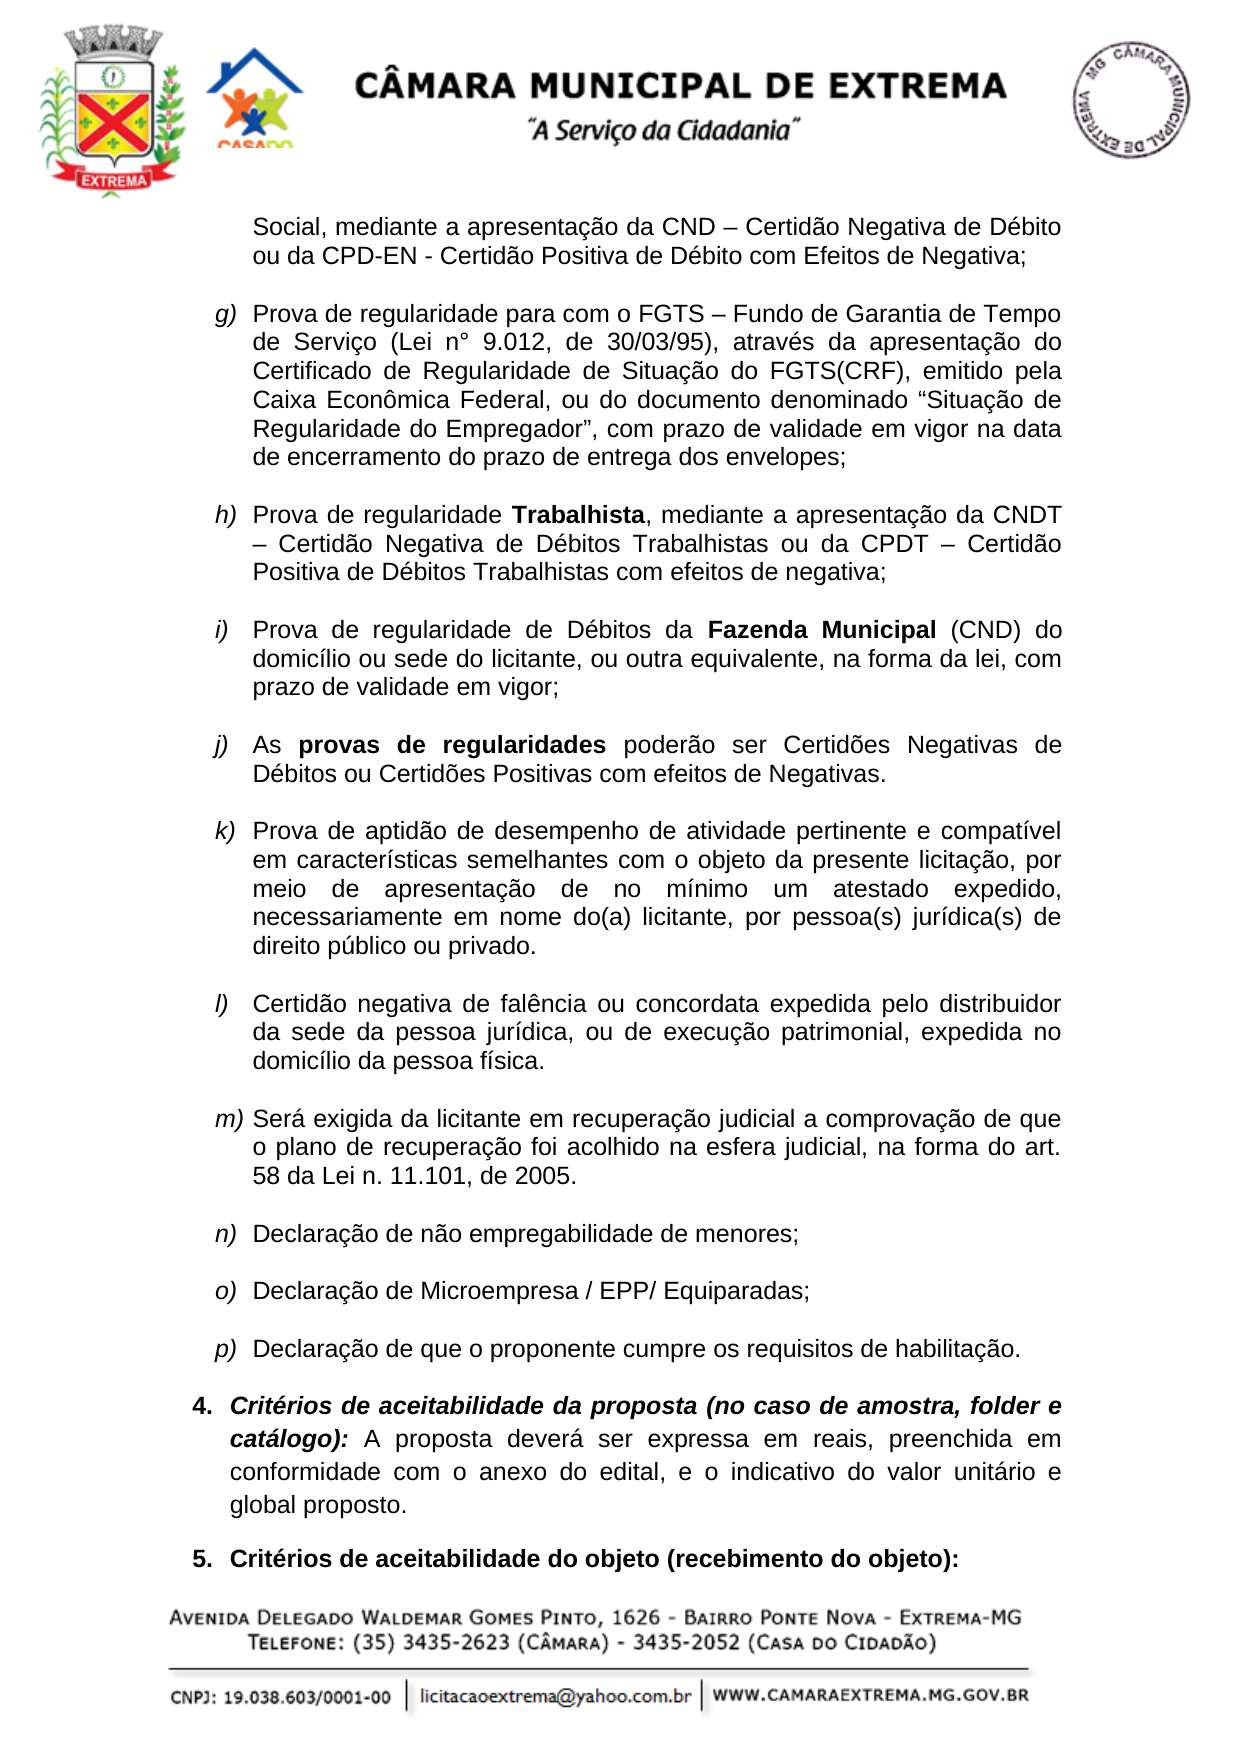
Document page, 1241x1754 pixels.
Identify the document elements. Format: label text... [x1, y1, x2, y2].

list Critérios de aceitabilidade do objeto (recebimento do objeto): [192, 1544, 1063, 1573]
list Será exigida da licitante em recuperação judicial a comprovação de que o plano de recuperação foi acolhido na esfera judicial, na forma do art. 58 da Lei n. 11.101, de 2005. [215, 1104, 1063, 1190]
list Prova de regularidade de Débitos da Fazenda Municipal (CND) do domicílio ou sede do licitante, ou outra equivalente, na forma da lei, com prazo de validade em vigor; [215, 615, 1063, 701]
list Declaração de Microempresa / EPP/ Equiparadas; [215, 1276, 1063, 1305]
list Declaração de que o proponente cumpre os requisitos de habilitação. [215, 1334, 1063, 1362]
list Certidão negativa de falência ou concordata expedida pelo distribuidor da sede da pessoa jurídica, ou de execução patrimonial, expedida no domicílio da pessoa física. [215, 989, 1063, 1075]
picture [0, 0, 1239, 213]
list Critérios de aceitabilidade da proposta (no caso de amostra, folder e catálogo): A proposta deverá ser expressa em reais, preenchida em conformidade com o anexo do edital, e o indicativo do valor unitário e global proposto. [192, 1391, 1063, 1519]
list As provas de regularidades poderão ser Certidões Negativas de Débitos ou Certidões Positivas com efeitos de Negativas. [215, 730, 1063, 787]
list Prova de regularidade para com o FGTS – Fundo de Garantia de Tempo de Serviço (Lei n° 9.012, de 30/03/95), através da apresentação do Certificado de Regularidade de Situação do FGTS(CRF), emitido pela Caixa Econômica Federal, ou do documento denominado “Situação de Regularidade do Empregador”, com prazo de validade em vigor na data de encerramento do prazo de entrega dos envelopes; [215, 299, 1063, 471]
list Declaração de não empregabilidade de menores; [215, 1219, 1063, 1247]
list Prova de aptidão de desempenho de atividade pertinente e compatível em características semelhantes com o objeto da presente licitação, por meio de apresentação de no mínimo um atestado expedido, necessariamente em nome do(a) licitante, por pessoa(s) jurídica(s) de direito público ou privado. [215, 816, 1063, 960]
picture [0, 1581, 1240, 1737]
list Prova de regularidade Trabalhista, mediante a apresentação da CNDT – Certidão Negativa de Débitos Trabalhistas ou da CPDT – Certidão Positiva de Débitos Trabalhistas com efeitos de negativa; [215, 500, 1063, 586]
